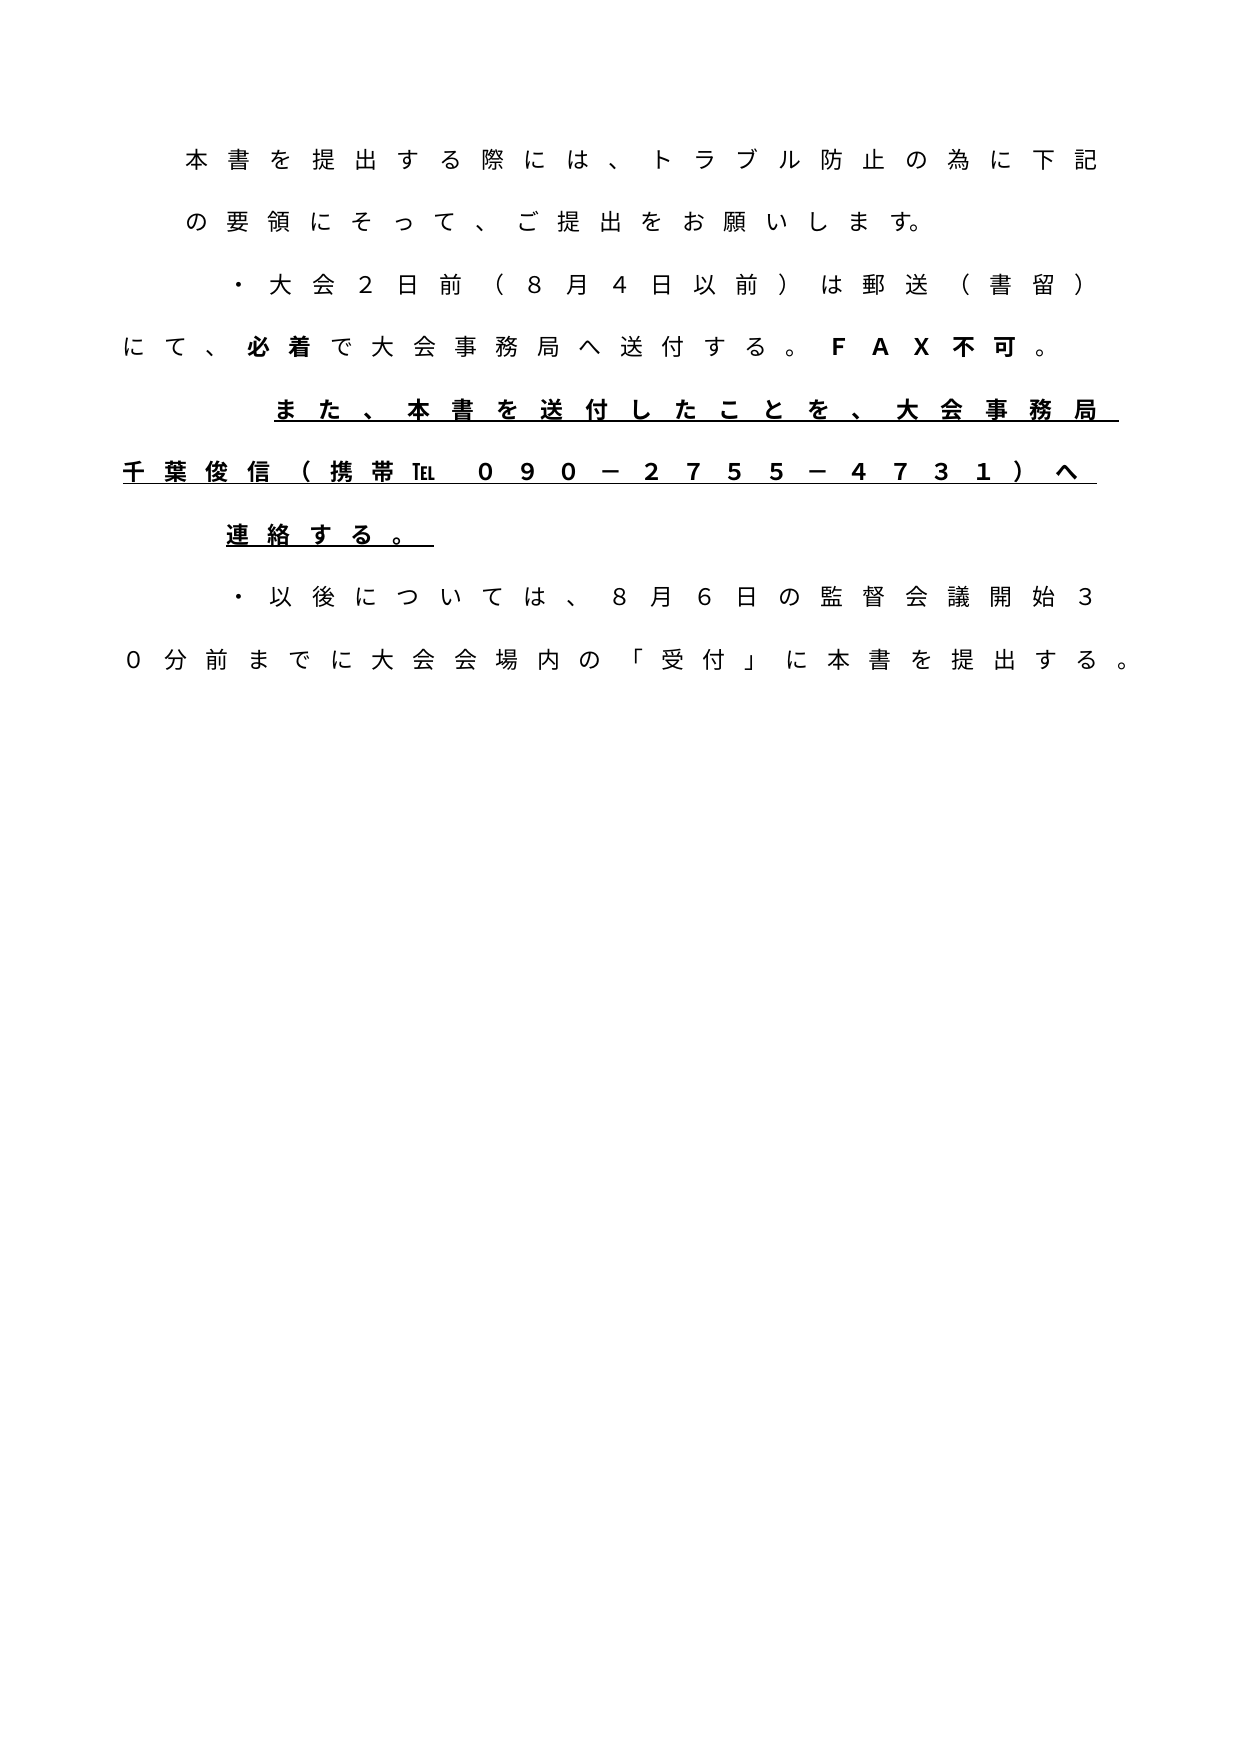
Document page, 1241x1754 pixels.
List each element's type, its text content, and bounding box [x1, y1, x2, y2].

text ・大会２日前（８月４日以前）は郵送（書留）にて、必着で大会事務局へ送付する。ＦＡＸ不可。 [123, 252, 1118, 377]
text 連絡する。 [123, 502, 1118, 564]
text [143, 127, 1118, 252]
text また、本書を送付したことを、大会事務局 千葉俊信（携帯℡ ０９０－２７５５－４７３１）へ [123, 377, 1118, 502]
text ・以後については、８月６日の監督会議開始３０分前までに大会会場内の「受付」に本書を提出する。 [123, 564, 1118, 689]
